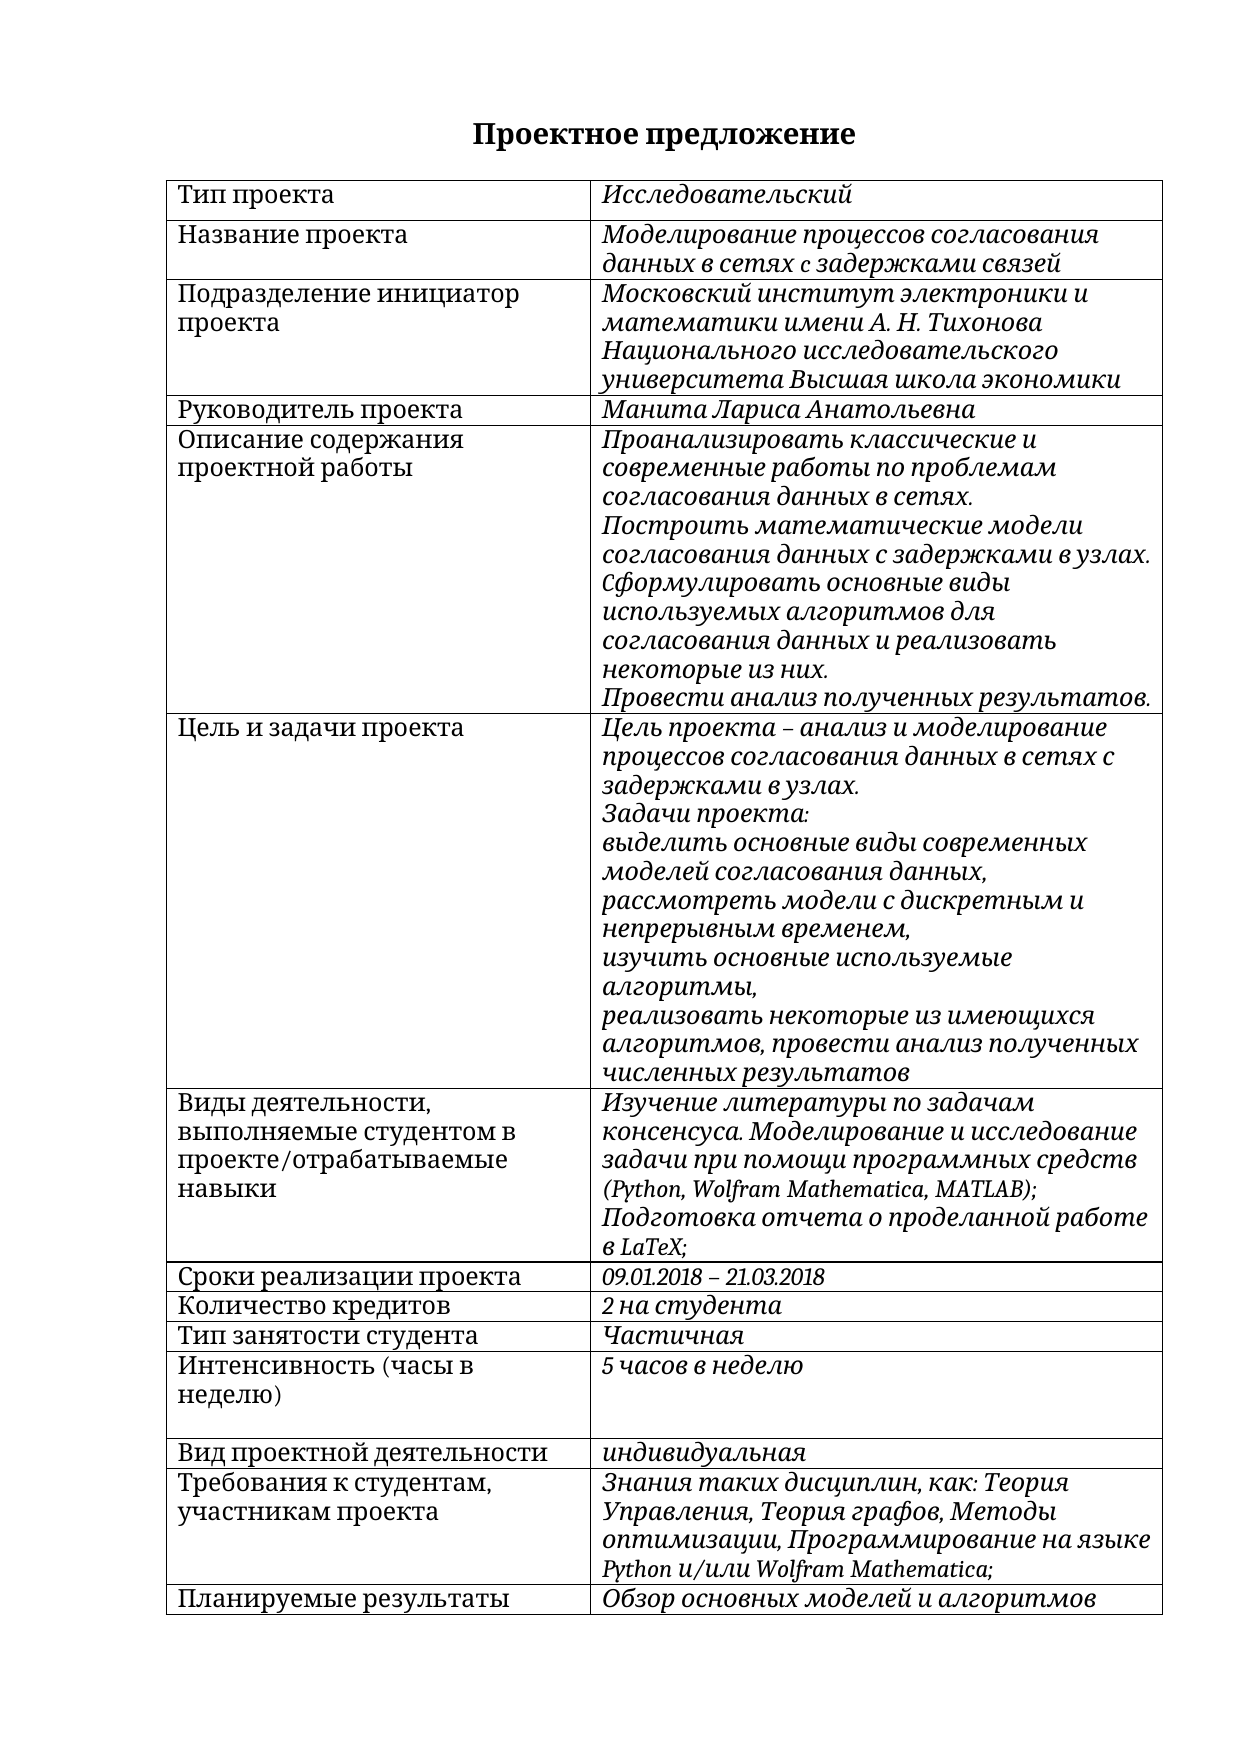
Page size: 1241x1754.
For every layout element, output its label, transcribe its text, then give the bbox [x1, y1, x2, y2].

table_cell Вид проектной деятельности [167, 1439, 590, 1468]
table_cell Изучение литературы по задачам консенсуса. Моделирование и исследование задачи при помощи программных средств (Python, Wolfram Mathematica, MATLAB); Подготовка отчета о проделанной работе в LaTeX; [687, 1089, 1162, 1261]
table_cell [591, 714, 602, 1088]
table_cell Проанализировать классические и современные работы по проблемам согласования данных в сетях. Построить математические модели согласования данных с задержками в узлах. Cформулировать основные виды используемых алгоритмов для согласования данных и реализовать некоторые из них. Провести анализ полученных результатов. [829, 426, 1162, 713]
table_cell Требования к студентам, участникам проекта [167, 1469, 590, 1584]
table_cell Цель проекта – анализ и моделирование процессов согласования данных в сетях с задержками в узлах. Задачи проекта: выделить основные виды современных моделей согласования данных, рассмотреть модели с дискретным и непрерывным временем, изучить основные используемые алгоритмы, реализовать некоторые из имеющихся алгоритмов, провести анализ полученных численных результатов [758, 714, 1162, 1088]
table_cell Моделирование процессов согласования данных в сетях c задержками связей [591, 221, 1162, 279]
table_cell Количество кредитов [167, 1292, 590, 1321]
table_cell 2 на студента [591, 1292, 1162, 1321]
table_cell Описание содержания проектной работы [167, 426, 590, 713]
table_cell 5 часов в неделю [591, 1352, 1162, 1438]
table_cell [167, 1585, 590, 1614]
table_cell Виды деятельности, выполняемые студентом в проекте/отрабатываемые навыки [167, 1089, 590, 1261]
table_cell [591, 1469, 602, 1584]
table_cell Сроки реализации проекта [167, 1263, 590, 1291]
table_cell Знания таких дисциплин, как: Теория Управления, Теория графов, Методы оптимизации, Программирование на языке Python и/или Wolfram Mathematica; [994, 1469, 1162, 1584]
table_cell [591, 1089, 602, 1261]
table_cell Частичная [591, 1322, 1162, 1351]
table_header Тип проекта [167, 181, 590, 220]
table_cell Московский институт электроники и математики имени А. Н. Тихонова Национального исследовательского университета Высшая школа экономики [591, 280, 1162, 395]
table_header Исследовательский [591, 181, 1162, 220]
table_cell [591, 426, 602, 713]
table_cell Манита Лариса Анатольевна [591, 396, 1162, 424]
table_cell Интенсивность (часы в неделю) [167, 1352, 590, 1438]
text Проектное предложение [177, 118, 1152, 152]
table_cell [591, 1585, 1162, 1614]
table_cell Тип занятости студента [167, 1322, 590, 1351]
table_cell 09.01.2018 – 21.03.2018 [591, 1263, 1162, 1291]
table_cell Название проекта [167, 221, 590, 279]
table_cell Подразделение инициатор проекта [167, 280, 590, 395]
table_cell Цель и задачи проекта [167, 714, 590, 1088]
table_cell индивидуальная [591, 1439, 1162, 1468]
table_cell Руководитель проекта [167, 396, 590, 424]
